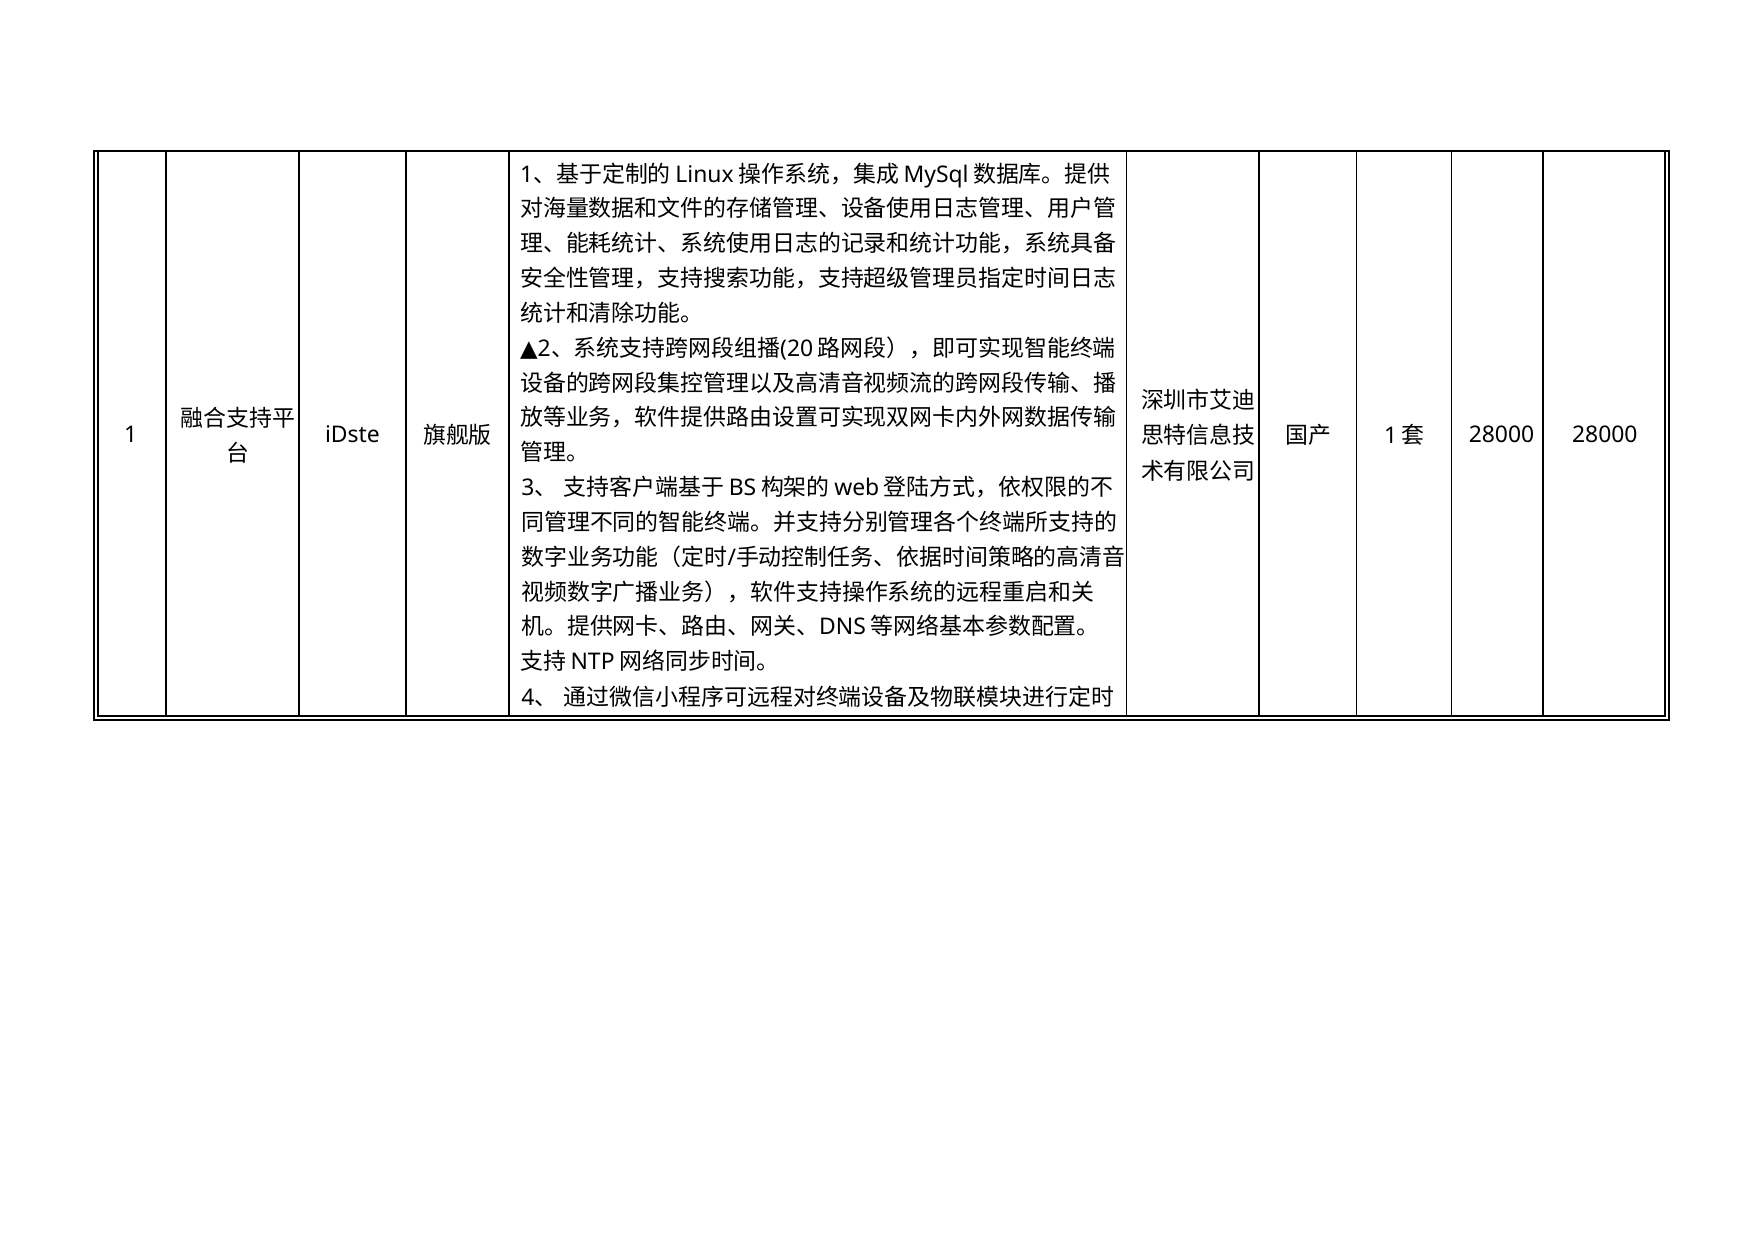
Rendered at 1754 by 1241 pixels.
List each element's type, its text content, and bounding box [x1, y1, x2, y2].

table_cell 深圳市艾迪思特信息技术有限公司 [1127, 152, 1258, 714]
table_cell 国产 [1260, 152, 1356, 714]
table_cell 1套 [1357, 152, 1451, 714]
table_cell 旗舰版 [407, 152, 508, 714]
table_cell 28000 [1544, 152, 1664, 714]
table_cell 28000 [1452, 152, 1542, 714]
table_cell iDste [300, 152, 405, 714]
table_cell 1、基于定制的Linux操作系统，集成MySql数据库。提供对海量数据和文件的存储管理、设备使用日志管理、用户管理、能耗统计、系统使用日志的记录和统计功能，系统具备安全性管理，支持搜索功能，支持超级管理员指定时间日志统计和清除功能。 ▲2、系统支持跨网段组播(20路网段），即可实现智能终端设备的跨网段集控管理以及高清音视频流的跨网段传输、播放等业务，软件提供路由设置可实现双网卡内外网数据传输管理。 支持客户端基于BS构架的web登陆方式，依权限的不同管理不同的智能终端。并支持分别管理各个终端所支持的数字业务功能（定时/手动控制任务、依据时间策略的高清音视频数字广播业务），软件支持操作系统的远程重启和关机。提供网卡、路由、网关、DNS等网络基本参数配置。 支持NTP网络同步时间。 通过微信小程序可远程对终端设备及物联模块进行定时 [510, 152, 1126, 714]
table_cell 融合支持平台 [167, 152, 298, 714]
table_cell 1 [99, 152, 165, 714]
